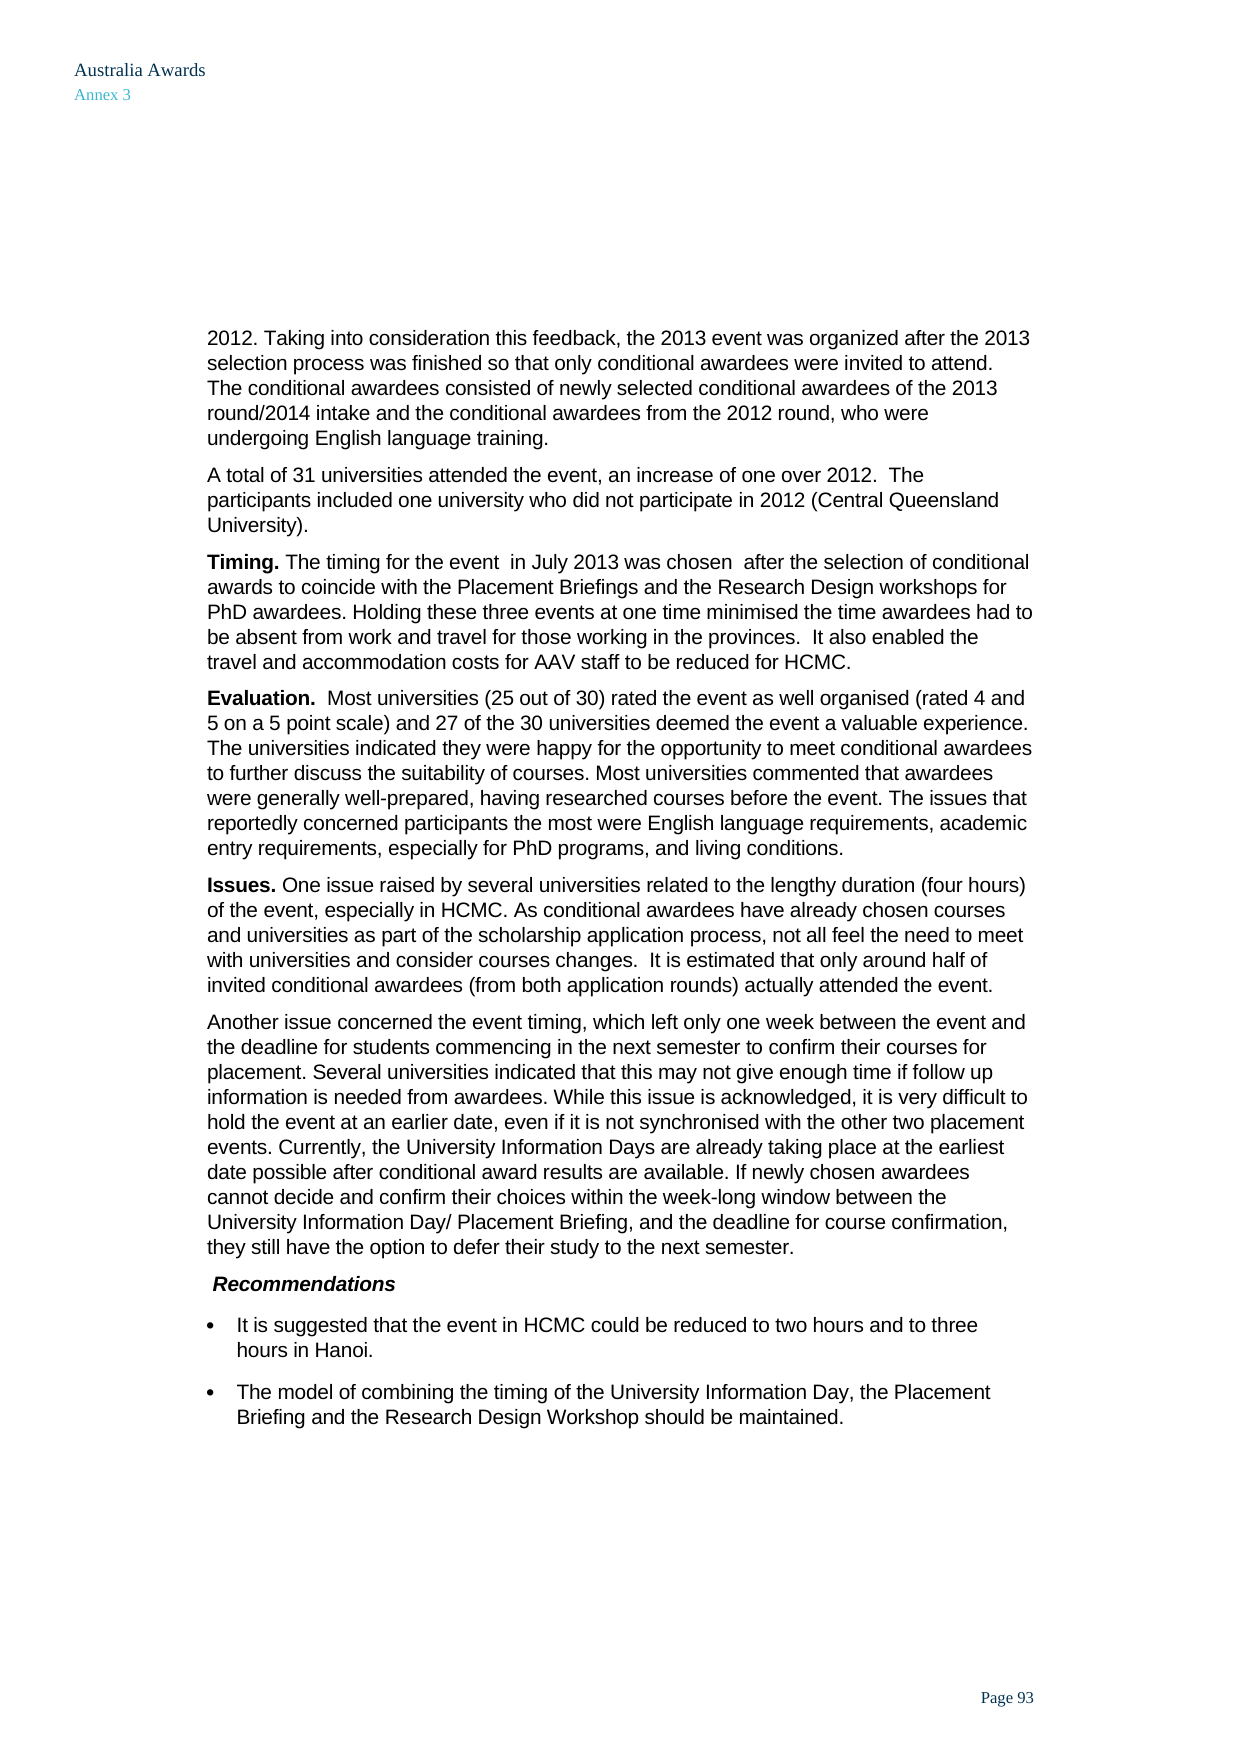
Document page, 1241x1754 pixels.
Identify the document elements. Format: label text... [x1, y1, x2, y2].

text The model of combining the timing of the University Information Day, the Placement Briefing and the Research Design Workshop should be maintained. [207, 1379, 1033, 1429]
text Another issue concerned the event timing, which left only one week between the event and the deadline for students commencing in the next semester to confirm their courses for placement. Several universities indicated that this may not give enough time if follow up information is needed from awardees. While this issue is acknowledged, it is very difficult to hold the event at an earlier date, even if it is not synchronised with the other two placement events. Currently, the University Information Days are already taking place at the earliest date possible after conditional award results are available. If newly chosen awardees cannot decide and confirm their choices within the week-long window between the University Information Day/ Placement Briefing, and the deadline for course confirmation, they still have the option to defer their study to the next semester. [207, 1009, 1033, 1259]
text Issues. One issue raised by several universities related to the lengthy duration (four hours) of the event, especially in HCMC. As conditional awardees have already chosen courses and universities as part of the scholarship application process, not all feel the need to meet with universities and consider courses changes. It is estimated that only around half of invited conditional awardees (from both application rounds) actually attended the event. [207, 872, 1033, 997]
text A total of 31 universities attended the event, an increase of one over 2012. The participants included one university who did not participate in 2012 (Central Queensland University). [207, 462, 1033, 537]
text Evaluation. Most universities (25 out of 30) rated the event as well organised (rated 4 and 5 on a 5 point scale) and 27 of the 30 universities deemed the event a valuable experience. The universities indicated they were happy for the opportunity to meet conditional awardees to further discuss the suitability of courses. Most universities commented that awardees were generally well-prepared, having researched courses before the event. The issues that reportedly concerned participants the most were English language requirements, academic entry requirements, especially for PhD programs, and living conditions. [207, 685, 1033, 860]
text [207, 325, 1033, 450]
text It is suggested that the event in HCMC could be reduced to two hours and to three hours in Hanoi. [207, 1312, 1033, 1362]
text Timing. The timing for the event in July 2013 was chosen after the selection of conditional awards to coincide with the Placement Briefings and the Research Design workshops for PhD awardees. Holding these three events at one time minimised the time awardees had to be absent from work and travel for those working in the provinces. It also enabled the travel and accommodation costs for AAV staff to be reduced for HCMC. [207, 548, 1033, 673]
text Recommendations [207, 1271, 1033, 1296]
